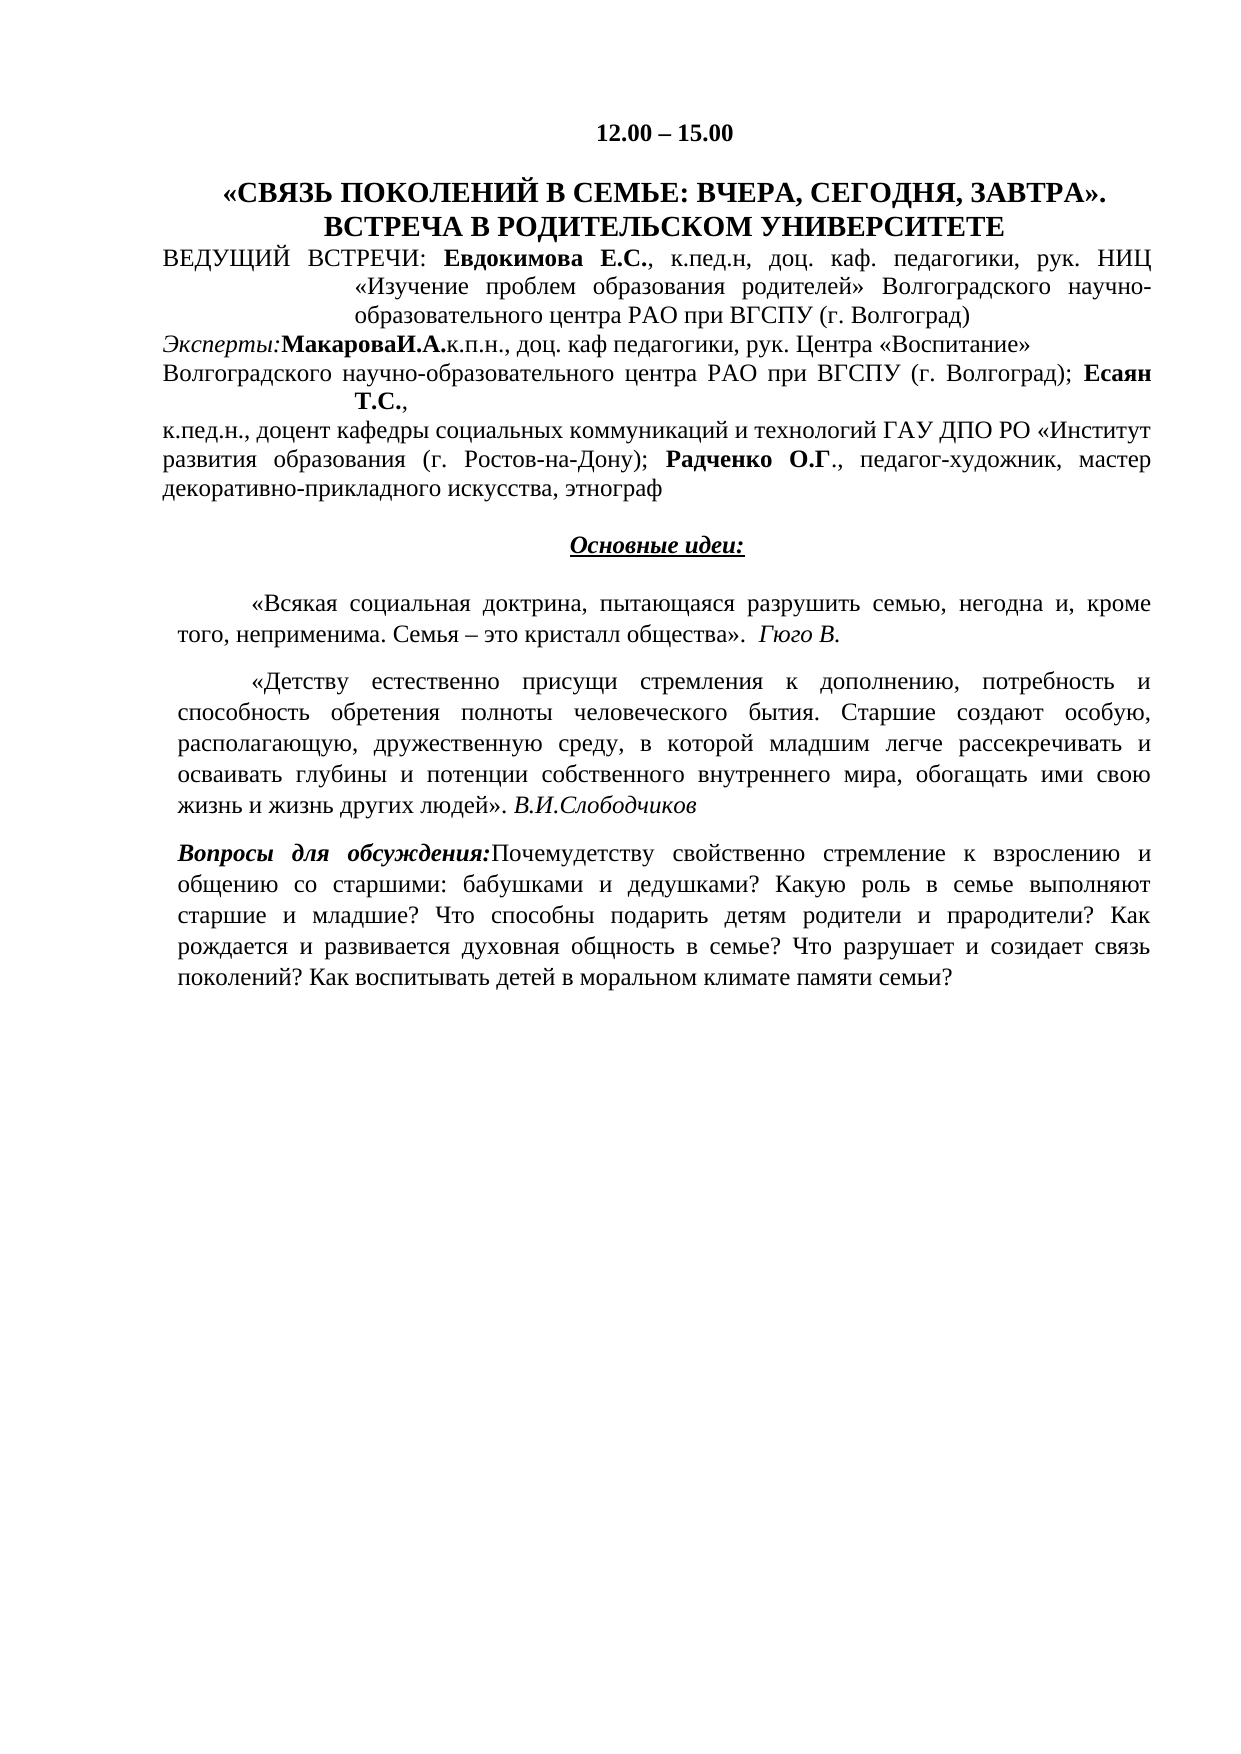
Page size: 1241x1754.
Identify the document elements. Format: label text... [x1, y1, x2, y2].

text к.пед.н., доцент кафедры социальных коммуникаций и технологий ГАУ ДПО РО «Институт развития образования (г. Ростов-на-Дону); Радченко О.Г., педагог-художник, мастер декоративно-прикладного искусства, этнограф [162, 415, 1152, 501]
text ВСТРЕЧА В РОДИТЕЛЬСКОМ УНИВЕРСИТЕТЕ [177, 209, 1152, 243]
text «Всякая социальная доктрина, пытающаяся разрушить семью, негодна и, кроме того, неприменима. Семья – это кристалл общества». Гюго В. [177, 588, 1152, 647]
text Эксперты:МакароваИ.А.к.п.н., доц. каф педагогики, рук. Центра «Воспитание» [162, 329, 1152, 358]
text 12.00 – 15.00 [177, 118, 1152, 147]
text Основные идеи: [162, 530, 1152, 559]
text «СВЯЗЬ ПОКОЛЕНИЙ В СЕМЬЕ: ВЧЕРА, СЕГОДНЯ, ЗАВТРА». [177, 176, 1152, 209]
text «Детству естественно присущи стремления к дополнению, потребность и способность обретения полноты человеческого бытия. Старшие создают особую, располагающую, дружественную среду, в которой младшим легче рассекречивать и осваивать глубины и потенции собственного внутреннего мира, обогащать ими свою жизнь и жизнь других людей». В.И.Слободчиков [177, 666, 1152, 819]
text Волгоградского научно-образовательного центра РАО при ВГСПУ (г. Волгоград); Есаян Т.С., [162, 358, 1152, 415]
text ВЕДУЩИЙ ВСТРЕЧИ: Евдокимова Е.С., к.пед.н, доц. каф. педагогики, рук. НИЦ «Изучение проблем образования родителей» Волгоградского научно-образовательного центра РАО при ВГСПУ (г. Волгоград) [162, 243, 1152, 329]
text Вопросы для обсуждения:Почемудетству свойственно стремление к взрослению и общению со старшими: бабушками и дедушками? Какую роль в семье выполняют старшие и младшие? Что способны подарить детям родители и прародители? Как рождается и развивается духовная общность в семье? Что разрушает и созидает связь поколений? Как воспитывать детей в моральном климате памяти семьи? [177, 838, 1152, 991]
